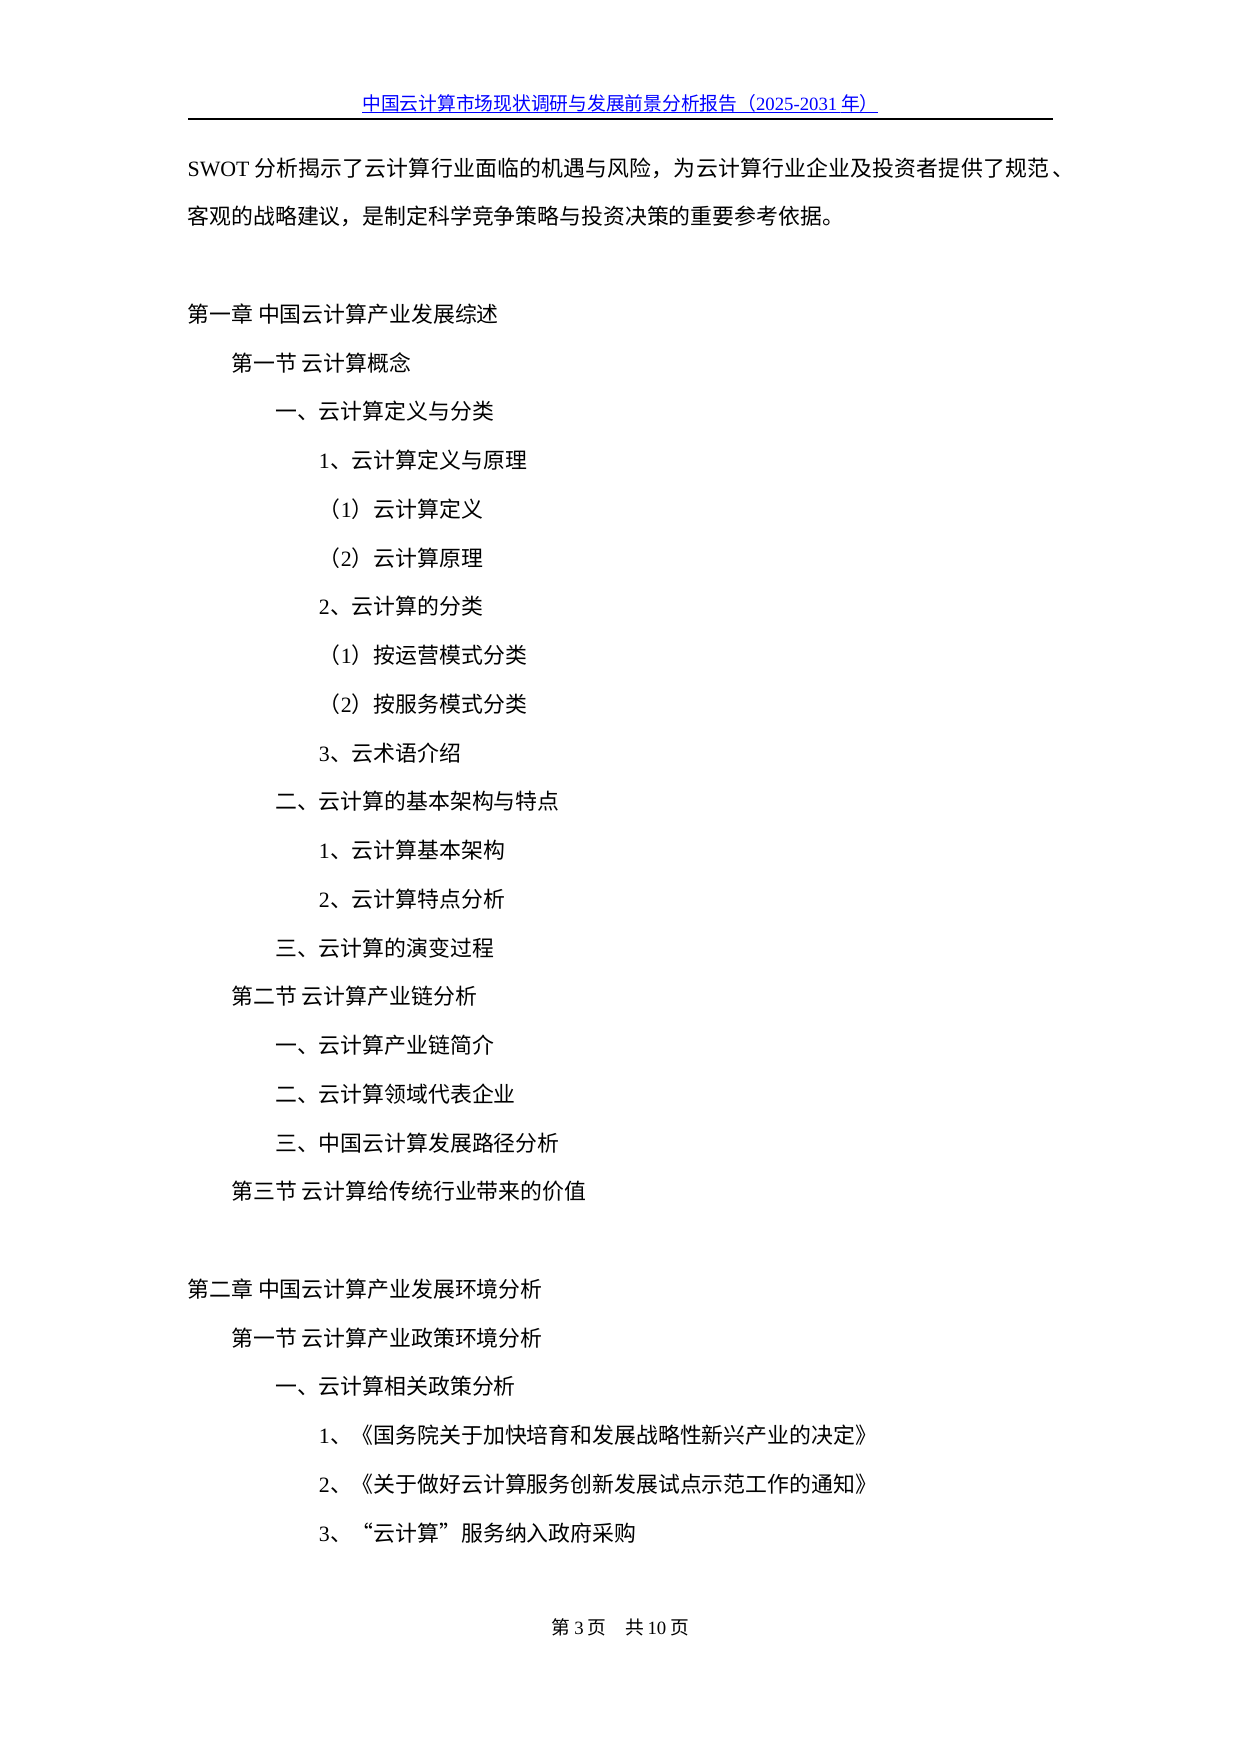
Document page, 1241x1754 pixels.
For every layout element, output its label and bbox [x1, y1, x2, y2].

text [187, 150, 1053, 1548]
